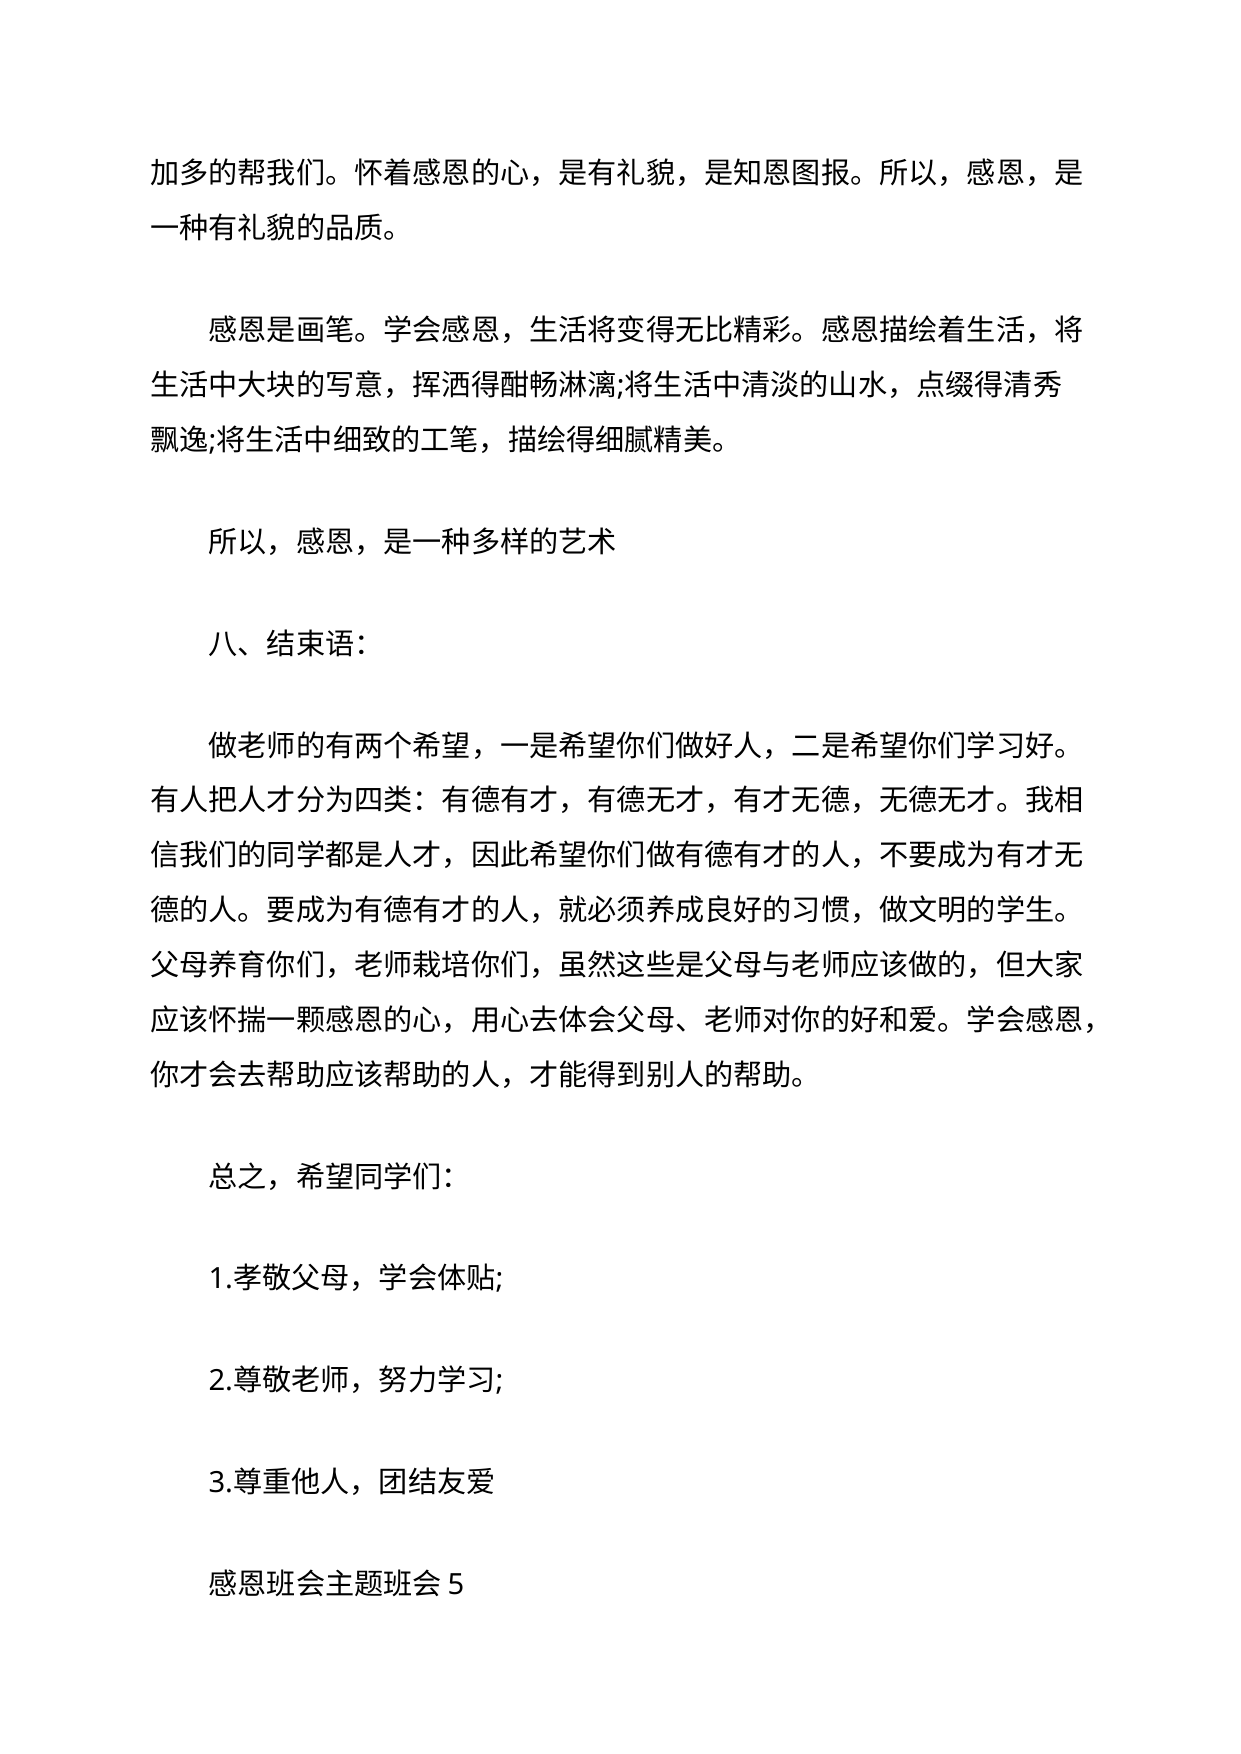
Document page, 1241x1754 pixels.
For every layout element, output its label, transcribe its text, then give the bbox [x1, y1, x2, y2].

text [150, 150, 1090, 247]
text 1.孝敬父母，学会体贴; [150, 1255, 1090, 1297]
text 所以，感恩，是一种多样的艺术 [150, 518, 1090, 561]
text 3.尊重他人，团结友爱 [150, 1459, 1090, 1501]
text 总之，希望同学们： [150, 1153, 1090, 1196]
text 八、结束语： [150, 620, 1090, 663]
text 做老师的有两个希望，一是希望你们做好人，二是希望你们学习好。有人把人才分为四类：有德有才，有德无才，有才无德，无德无才。我相信我们的同学都是人才，因此希望你们做有德有才的人，不要成为有才无德的人。要成为有德有才的人，就必须养成良好的习惯，做文明的学生。父母养育你们，老师栽培你们，虽然这些是父母与老师应该做的，但大家应该怀揣一颗感恩的心，用心去体会父母、老师对你的好和爱。学会感恩，你才会去帮助应该帮助的人，才能得到别人的帮助。 [150, 722, 1090, 1094]
text 感恩班会主题班会5 [150, 1561, 1090, 1603]
text 2.尊敬老师，努力学习; [150, 1357, 1090, 1399]
text 感恩是画笔。学会感恩，生活将变得无比精彩。感恩描绘着生活，将生活中大块的写意，挥洒得酣畅淋漓;将生活中清淡的山水，点缀得清秀飘逸;将生活中细致的工笔，描绘得细腻精美。 [150, 307, 1090, 459]
